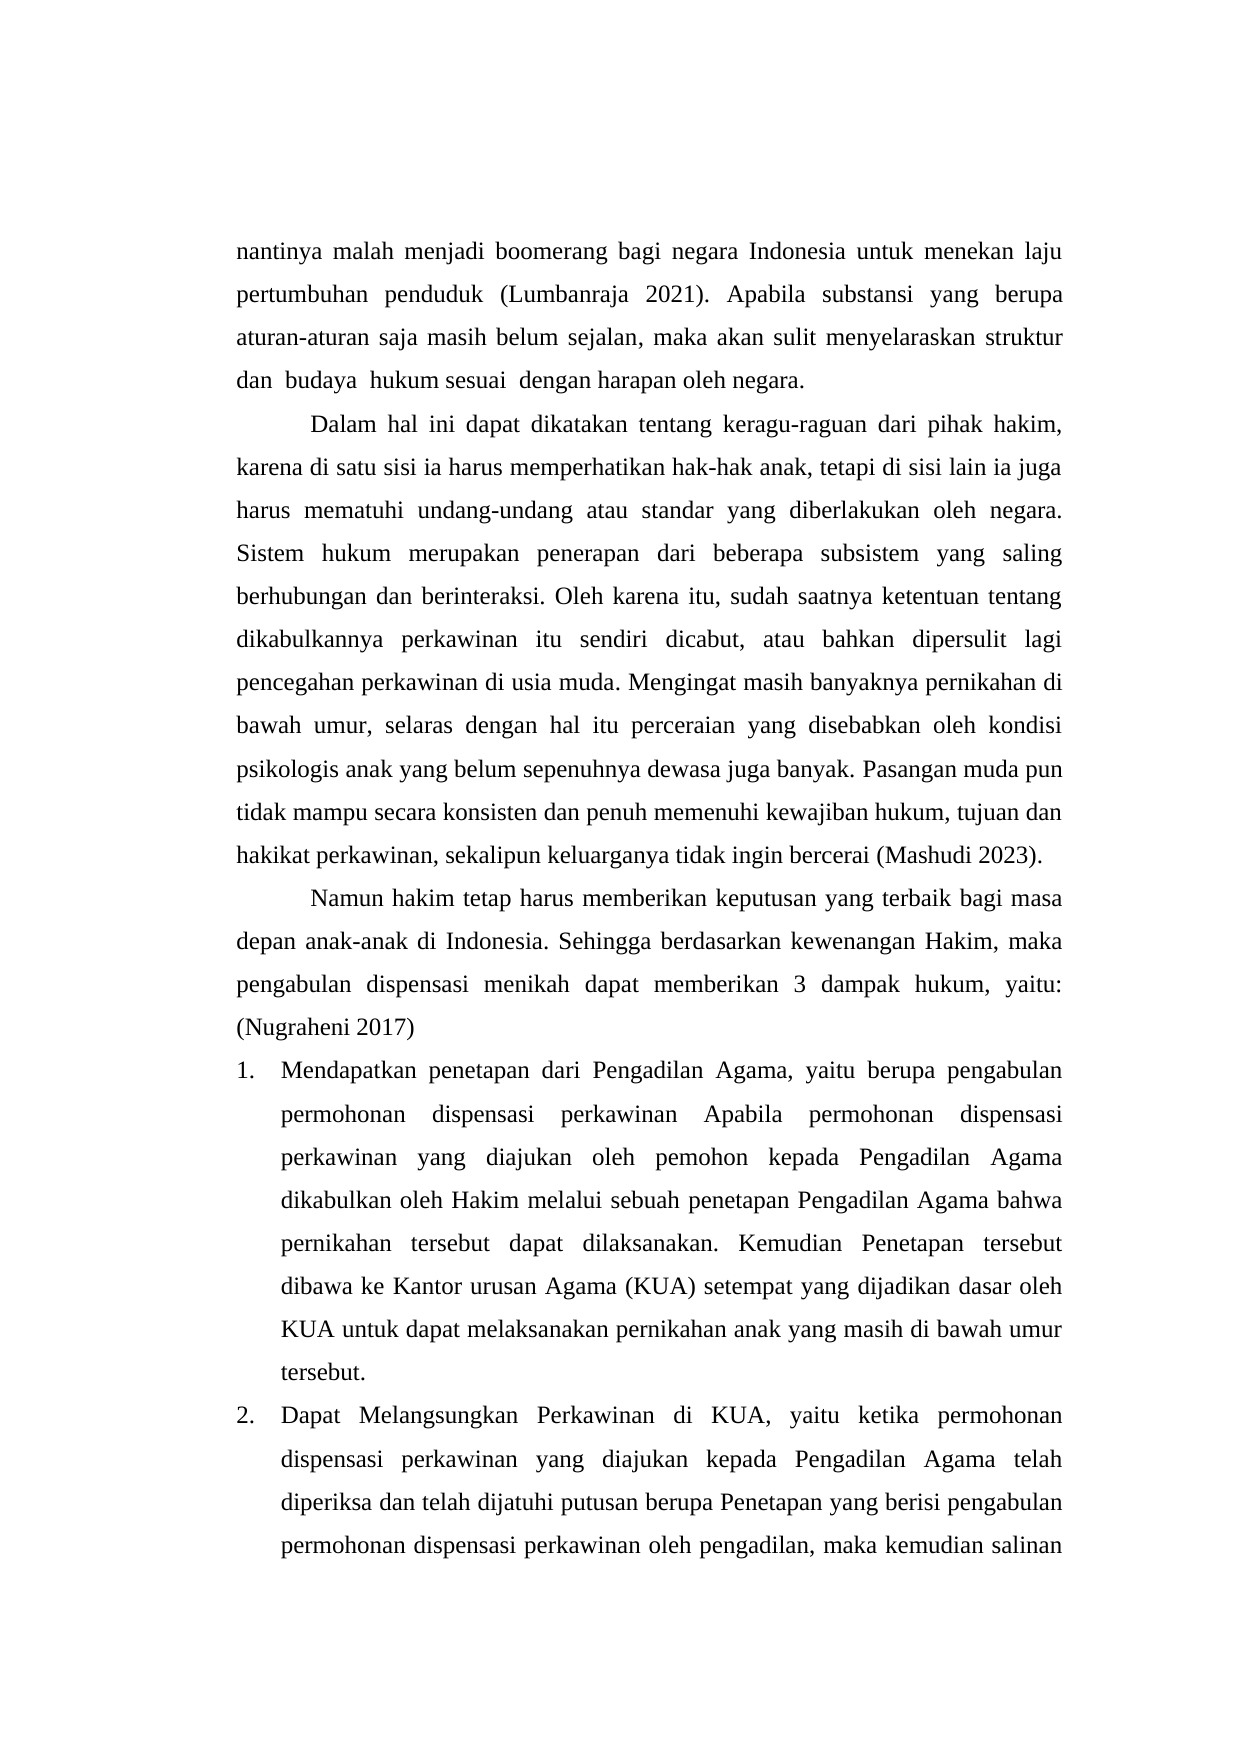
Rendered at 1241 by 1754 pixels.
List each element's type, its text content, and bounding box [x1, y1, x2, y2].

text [236, 236, 1063, 394]
text Dalam hal ini dapat dikatakan tentang keragu-raguan dari pihak hakim, karena di satu sisi ia harus memperhatikan hak-hak anak, tetapi di sisi lain ia juga harus mematuhi undang-undang atau standar yang diberlakukan oleh negara. Sistem hukum merupakan penerapan dari beberapa subsistem yang saling berhubungan dan berinteraksi. Oleh karena itu, sudah saatnya ketentuan tentang dikabulkannya perkawinan itu sendiri dicabut, atau bahkan dipersulit lagi pencegahan perkawinan di usia muda. Mengingat masih banyaknya pernikahan di bawah umur, selaras dengan hal itu perceraian yang disebabkan oleh kondisi psikologis anak yang belum sepenuhnya dewasa juga banyak. Pasangan muda pun tidak mampu secara konsisten dan penuh memenuhi kewajiban hukum, tujuan dan hakikat perkawinan, sekalipun keluarganya tidak ingin bercerai (Mashudi 2023). [236, 409, 1063, 869]
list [236, 1401, 1063, 1559]
list Mendapatkan penetapan dari Pengadilan Agama, yaitu berupa pengabulan permohonan dispensasi perkawinan Apabila permohonan dispensasi perkawinan yang diajukan oleh pemohon kepada Pengadilan Agama dikabulkan oleh Hakim melalui sebuah penetapan Pengadilan Agama bahwa pernikahan tersebut dapat dilaksanakan. Kemudian Penetapan tersebut dibawa ke Kantor urusan Agama (KUA) setempat yang dijadikan dasar oleh KUA untuk dapat melaksanakan pernikahan anak yang masih di bawah umur tersebut. [236, 1056, 1063, 1386]
text Namun hakim tetap harus memberikan keputusan yang terbaik bagi masa depan anak-anak di Indonesia. Sehingga berdasarkan kewenangan Hakim, maka pengabulan dispensasi menikah dapat memberikan 3 dampak hukum, yaitu:(Nugraheni 2017) [236, 883, 1063, 1041]
